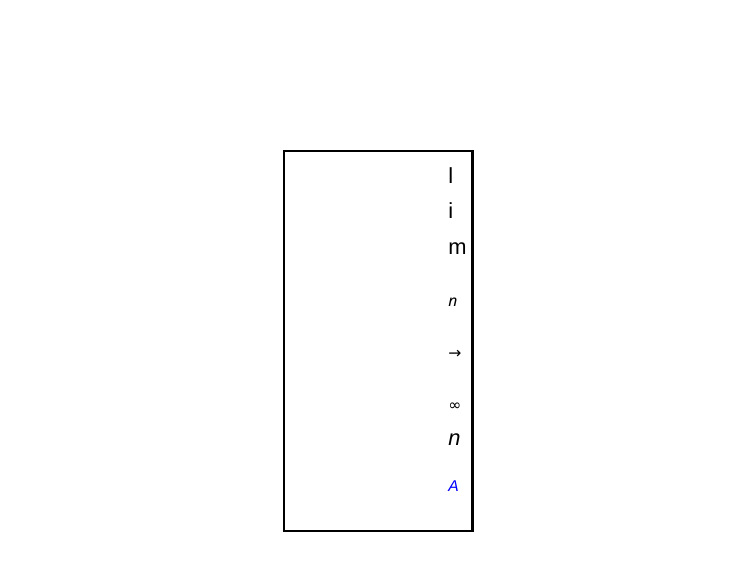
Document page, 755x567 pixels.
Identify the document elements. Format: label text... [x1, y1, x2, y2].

table_header P (A) = limn→∞nA n, [285, 152, 471, 530]
